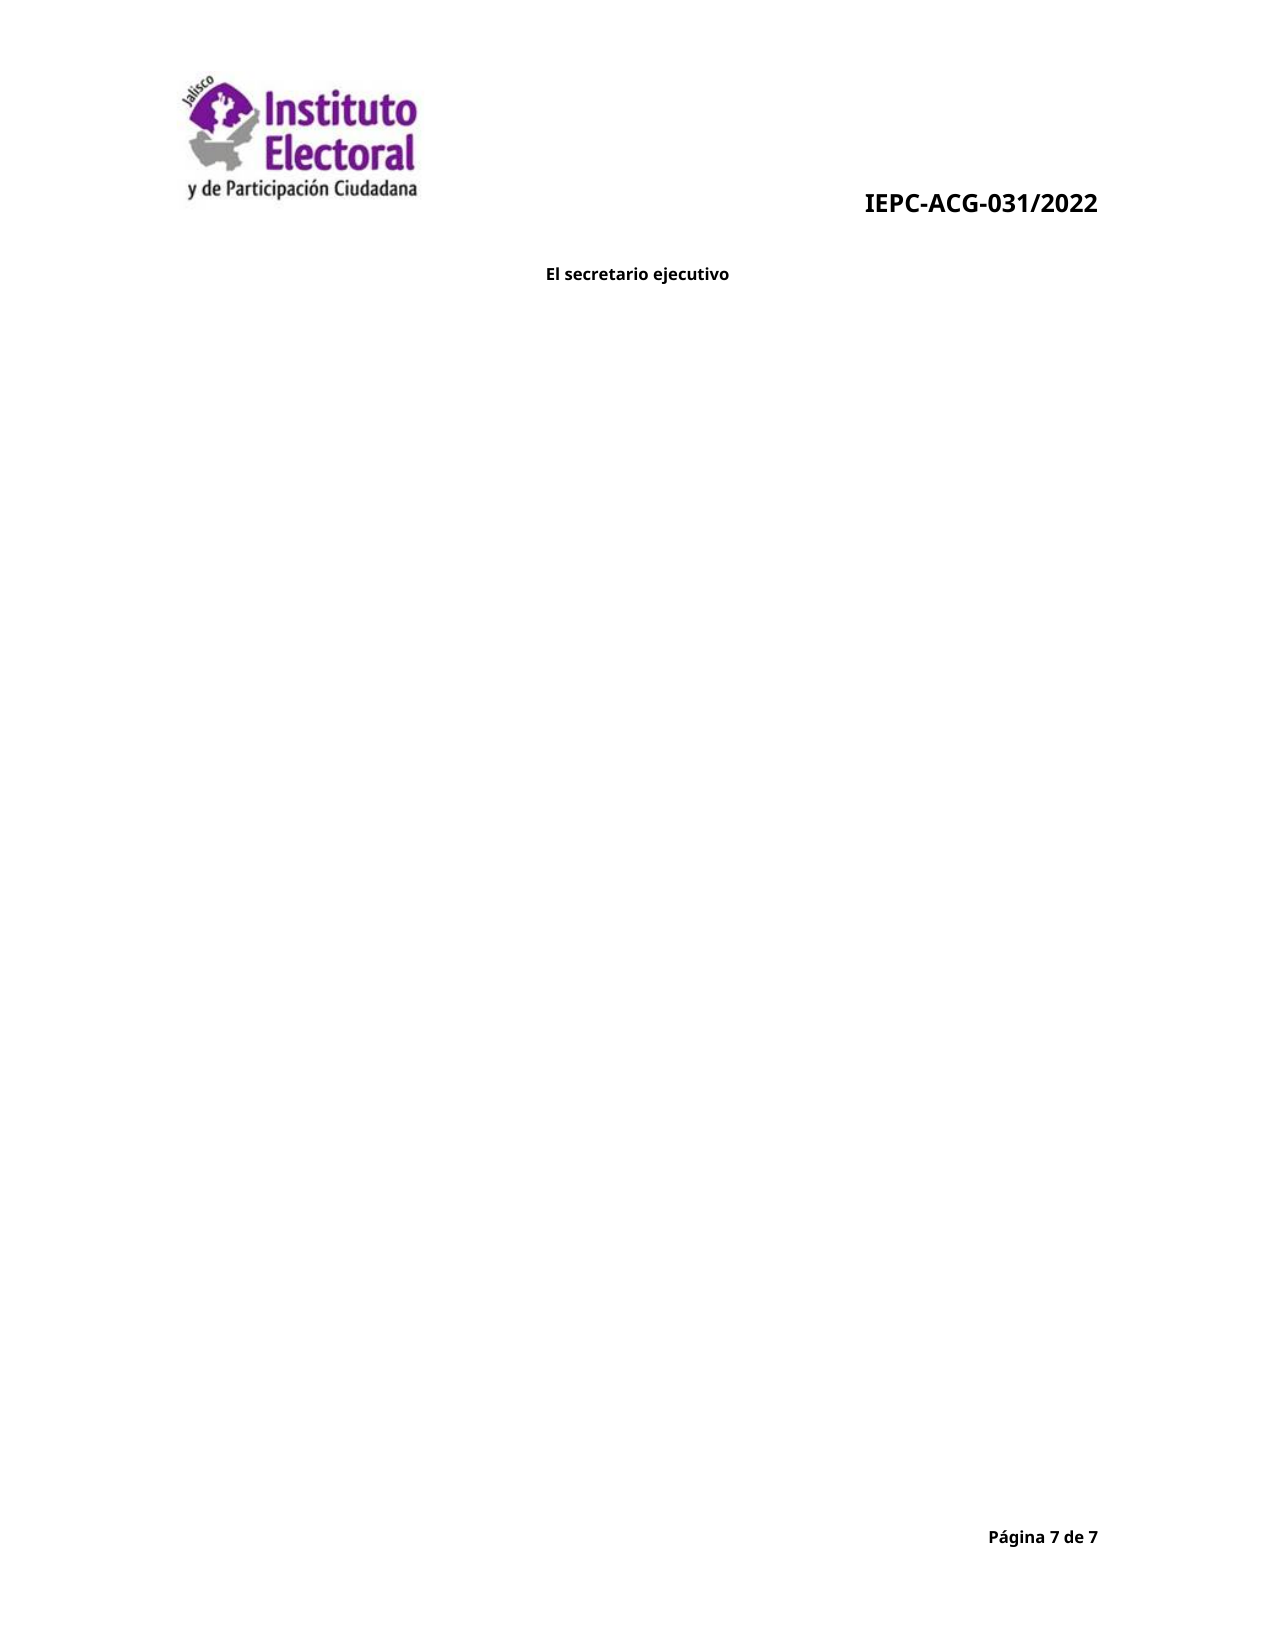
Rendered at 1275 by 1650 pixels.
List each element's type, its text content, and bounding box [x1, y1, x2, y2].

text El secretario ejecutivo [177, 262, 1098, 285]
picture [176, 71, 425, 212]
